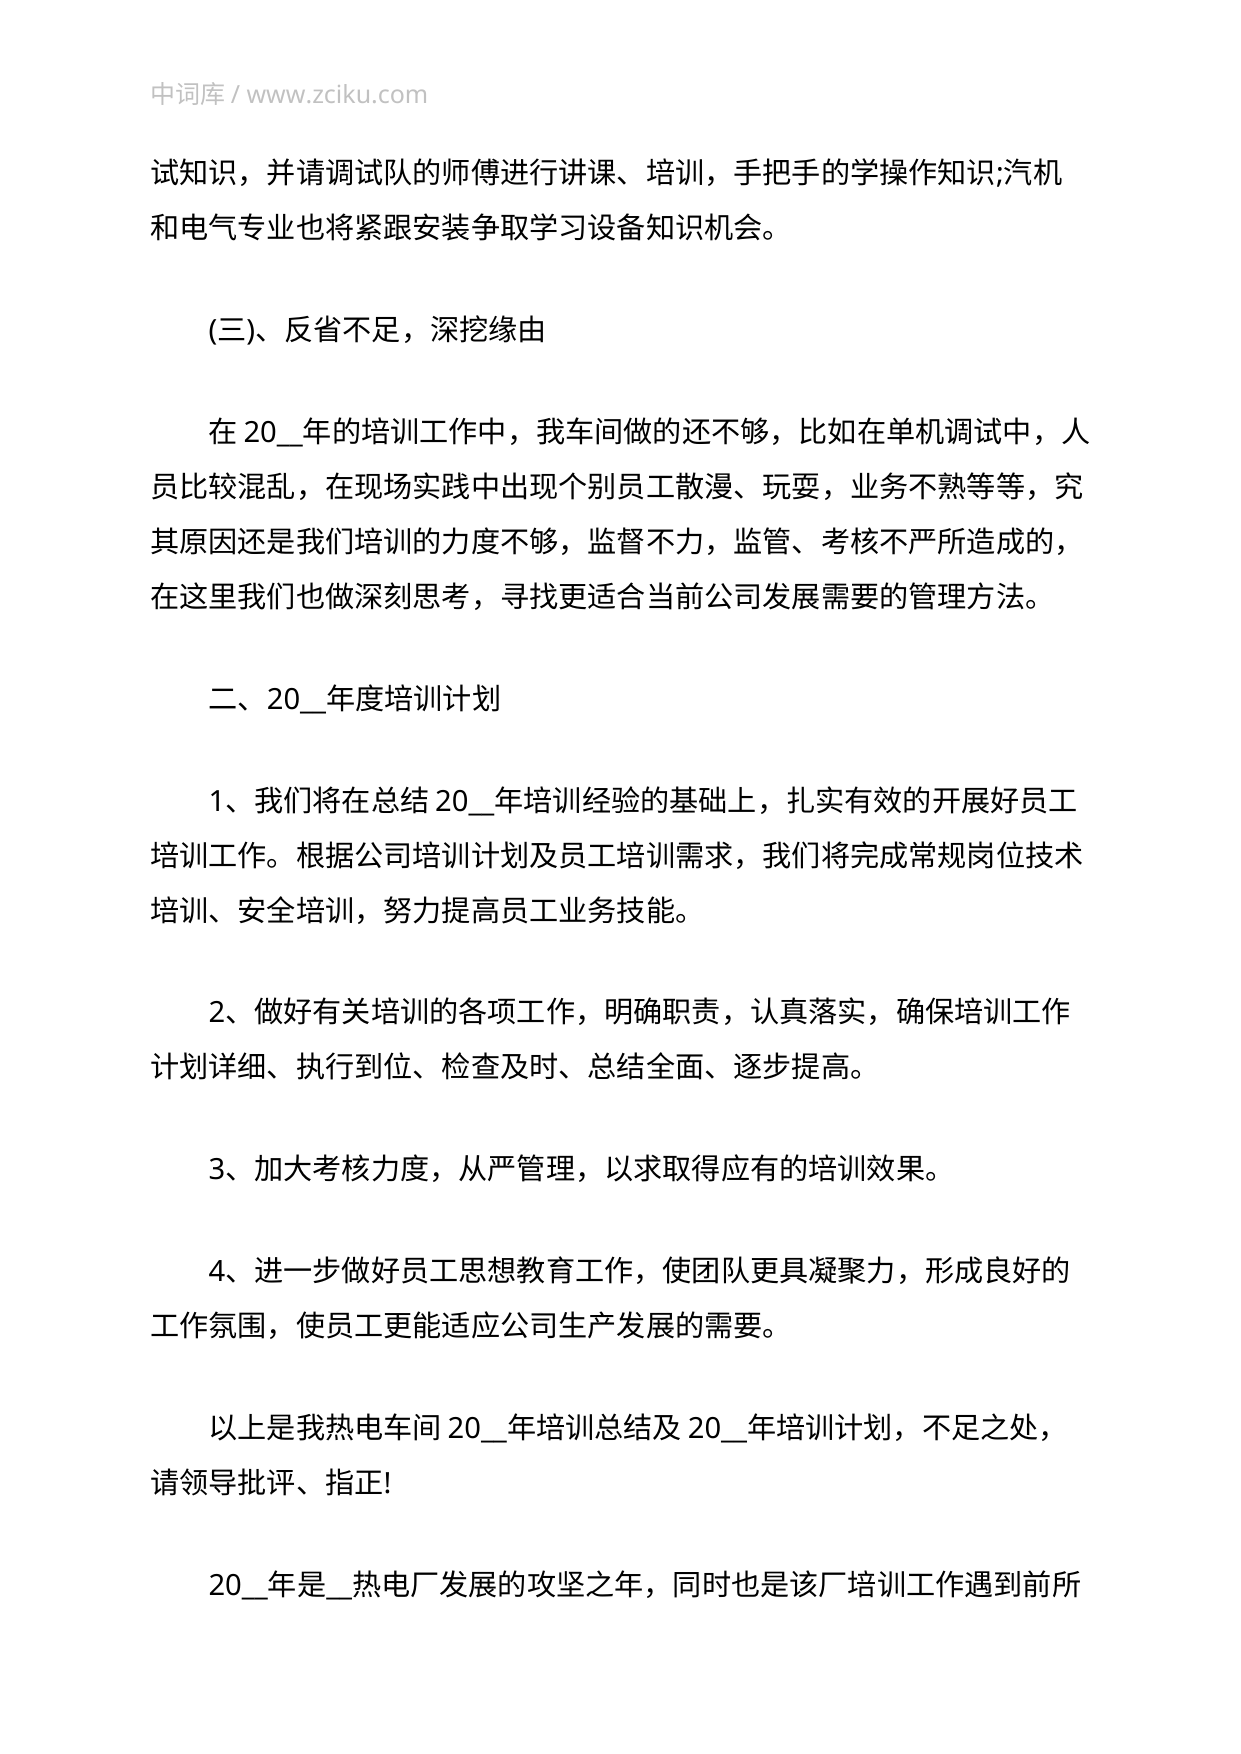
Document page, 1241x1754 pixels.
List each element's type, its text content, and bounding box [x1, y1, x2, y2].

text 在20__年的培训工作中，我车间做的还不够，比如在单机调试中，人员比较混乱，在现场实践中出现个别员工散漫、玩耍，业务不熟等等，究其原因还是我们培训的力度不够，监督不力，监管、考核不严所造成的，在这里我们也做深刻思考，寻找更适合当前公司发展需要的管理方法。 [150, 409, 1090, 616]
text 2、做好有关培训的各项工作，明确职责，认真落实，确保培训工作计划详细、执行到位、检查及时、总结全面、逐步提高。 [150, 989, 1090, 1086]
text (三)、反省不足，深挖缘由 [150, 307, 1090, 349]
text 二、20__年度培训计划 [150, 675, 1090, 718]
text 以上是我热电车间20__年培训总结及20__年培训计划，不足之处，请领导批评、指正! [150, 1404, 1090, 1502]
text 1、我们将在总结20__年培训经验的基础上，扎实有效的开展好员工培训工作。根据公司培训计划及员工培训需求，我们将完成常规岗位技术培训、安全培训，努力提高员工业务技能。 [150, 777, 1090, 929]
text 3、加大考核力度，从严管理，以求取得应有的培训效果。 [150, 1146, 1090, 1188]
text 4、进一步做好员工思想教育工作，使团队更具凝聚力，形成良好的工作氛围，使员工更能适应公司生产发展的需要。 [150, 1248, 1090, 1345]
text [150, 1561, 1090, 1604]
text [150, 150, 1090, 247]
